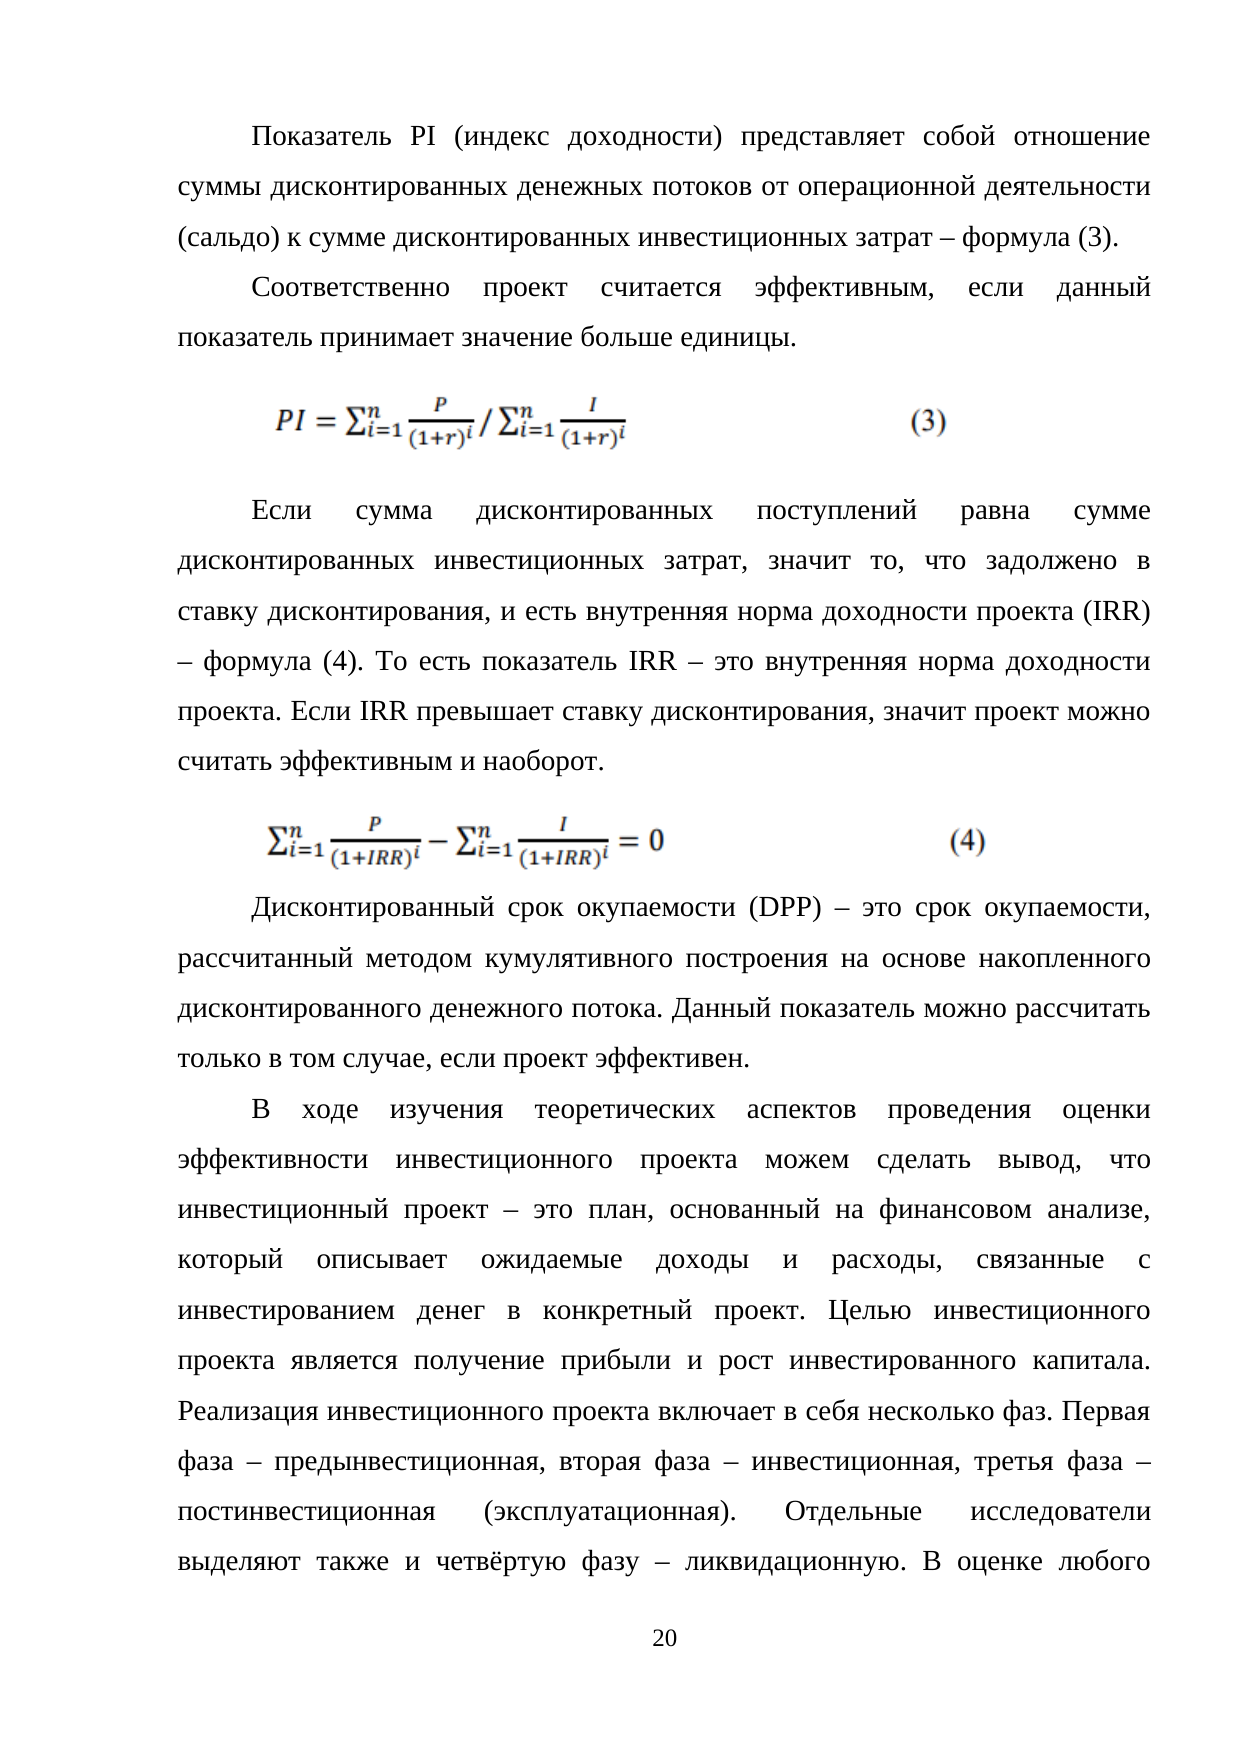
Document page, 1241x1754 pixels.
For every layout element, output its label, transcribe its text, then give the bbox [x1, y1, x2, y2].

picture [251, 369, 959, 478]
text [177, 1091, 1152, 1577]
text Дисконтированный срок окупаемости (DPP) – это срок окупаемости, рассчитанный методом кумулятивного построения на основе накопленного дисконтированного денежного потока. Данный показатель можно рассчитать только в том случае, если проект эффективен. [177, 889, 1152, 1074]
text Соответственно проект считается эффективным, если данный показатель принимает значение больше единицы. [177, 269, 1152, 353]
picture [251, 793, 995, 876]
text Если сумма дисконтированных поступлений равна сумме дисконтированных инвестиционных затрат, значит то, что задолжено в ставку дисконтирования, и есть внутренняя норма доходности проекта (IRR) – формула (4). То есть показатель IRR – это внутренняя норма доходности проекта. Если IRR превышает ставку дисконтирования, значит проект можно считать эффективным и наоборот. [177, 492, 1152, 777]
text Показатель PI (индекс доходности) представляет собой отношение суммы дисконтированных денежных потоков от операционной деятельности (сальдо) к сумме дисконтированных инвестиционных затрат – формула (3). [177, 118, 1152, 252]
